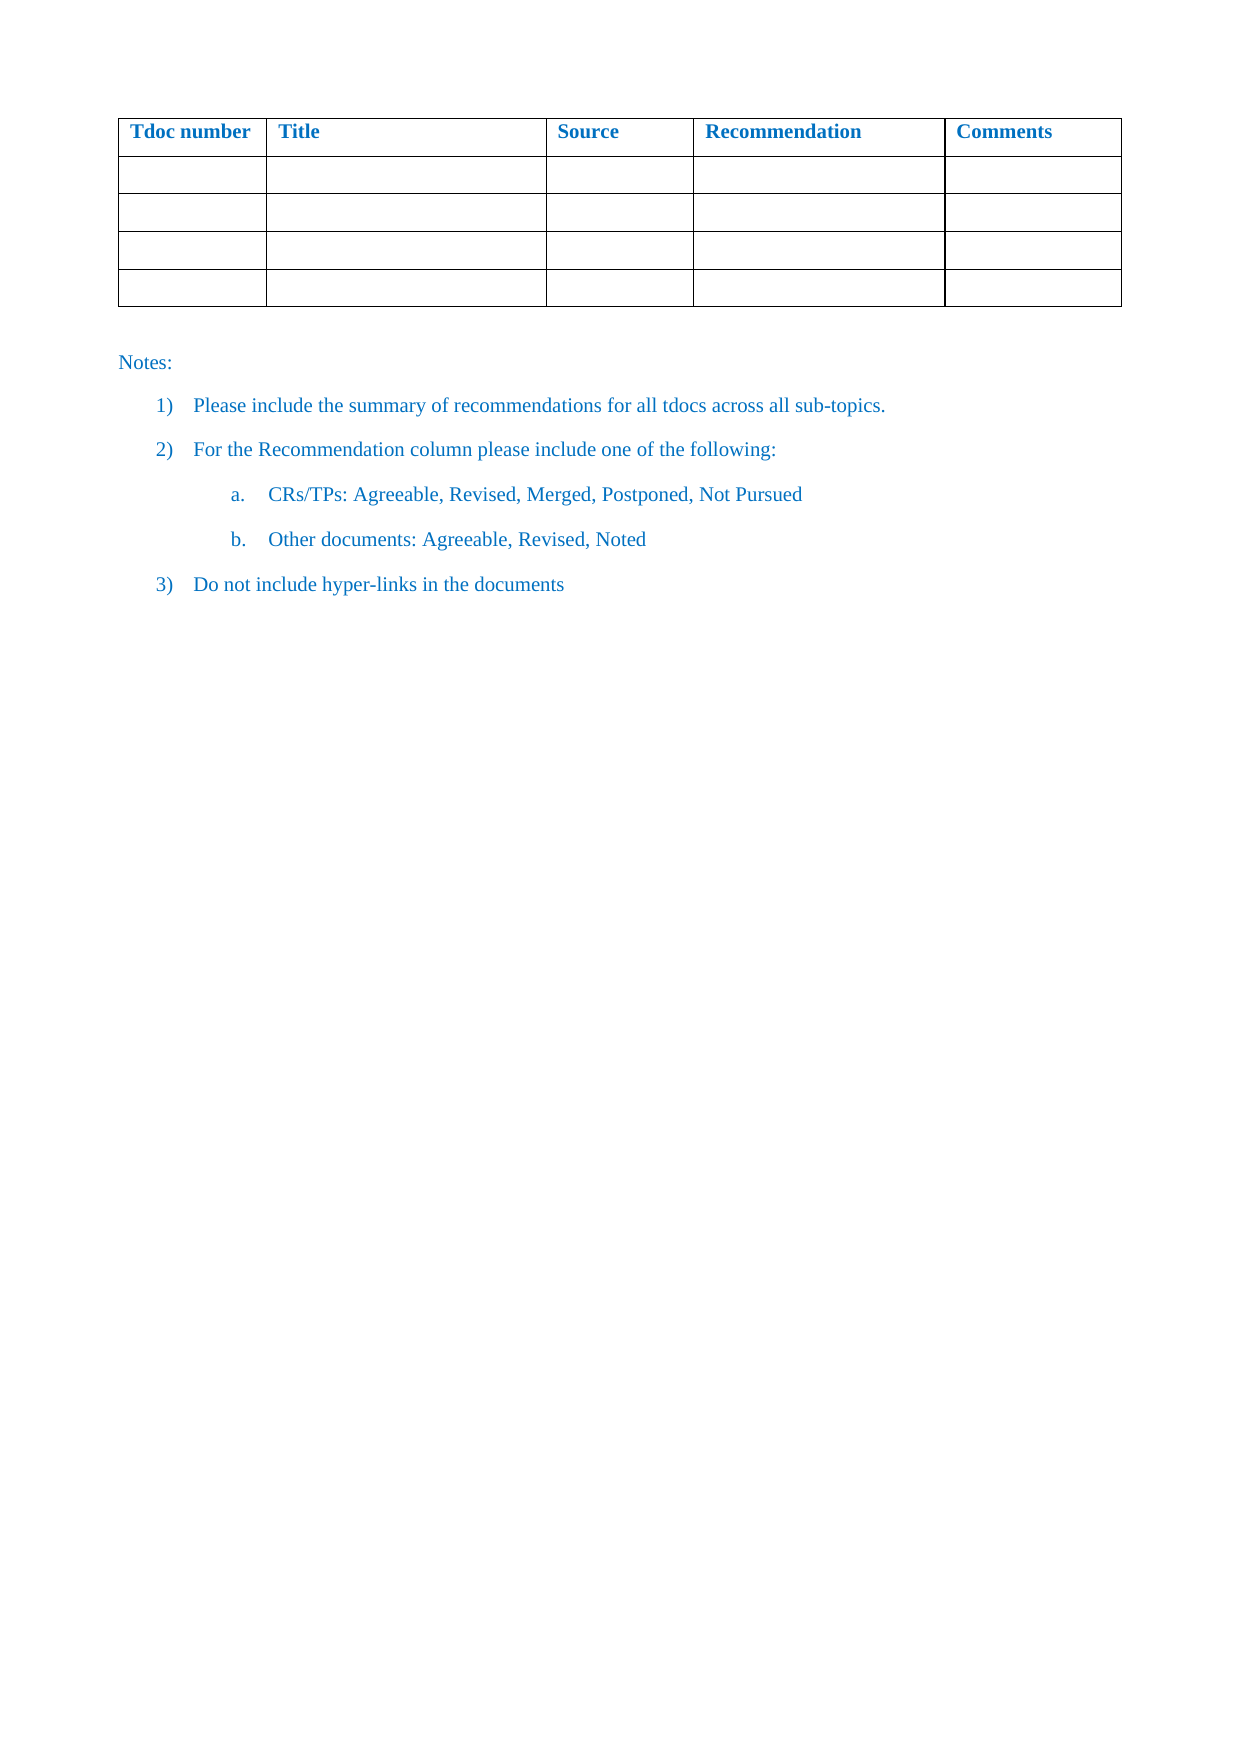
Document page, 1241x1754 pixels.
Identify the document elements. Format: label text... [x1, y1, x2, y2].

table_header Tdoc number [119, 119, 266, 156]
table_cell [267, 194, 546, 231]
table_cell [694, 232, 944, 268]
table_cell [694, 157, 944, 193]
table_header Title [267, 119, 546, 156]
table_cell [946, 270, 1121, 306]
list CRs/TPs: Agreeable, Revised, Merged, Postponed, Not Pursued [231, 482, 1122, 506]
list Do not include hyper-links in the documents [156, 571, 1122, 596]
list Please include the summary of recommendations for all tdocs across all sub-topics. [156, 393, 1122, 417]
table_cell [119, 194, 266, 231]
list Other documents: Agreeable, Revised, Noted [231, 527, 1122, 551]
table_cell [267, 232, 546, 268]
table_header Source [547, 119, 693, 156]
table_header Recommendation [694, 119, 944, 156]
table_cell [946, 232, 1121, 268]
table_cell [946, 194, 1121, 231]
table_cell [547, 194, 693, 231]
table_cell [267, 157, 546, 193]
table_cell [694, 270, 944, 306]
table_cell [547, 232, 693, 268]
table_cell [547, 157, 693, 193]
table_cell [946, 157, 1121, 193]
table_header Comments [946, 119, 1121, 156]
table_cell [119, 157, 266, 193]
table_cell [119, 270, 266, 306]
table_cell [119, 232, 266, 268]
table_cell [694, 194, 944, 231]
text Notes: [118, 350, 1122, 374]
list For the Recommendation column please include one of the following: [156, 437, 1122, 461]
table_cell [267, 270, 546, 306]
table_cell [547, 270, 693, 306]
